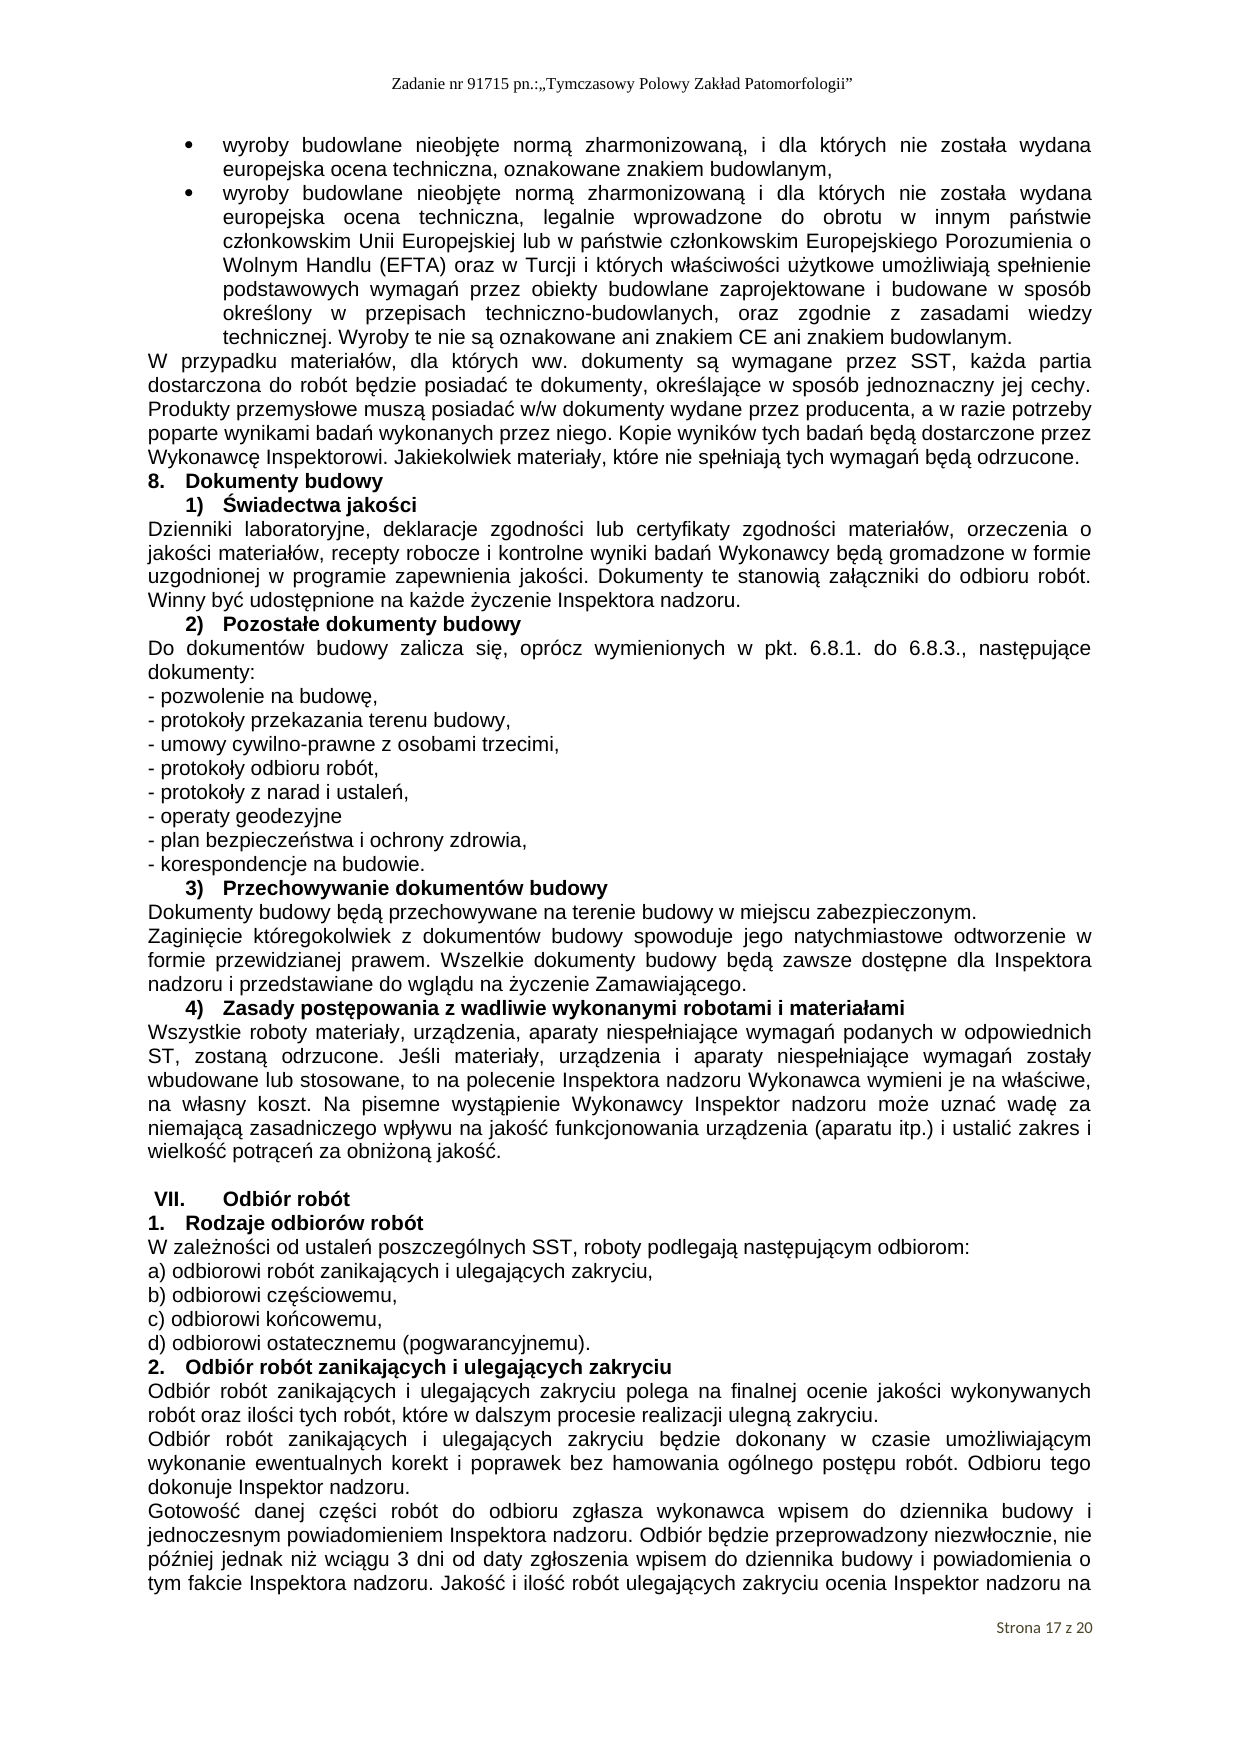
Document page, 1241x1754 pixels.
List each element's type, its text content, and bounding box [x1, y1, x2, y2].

list Rodzaje odbiorów robót [148, 1211, 1093, 1235]
text - protokoły z narad i ustaleń, [148, 780, 1093, 804]
text - korespondencje na budowie. [148, 852, 1093, 876]
list Świadectwa jakości [185, 492, 1093, 516]
list Przechowywanie dokumentów budowy [185, 876, 1093, 900]
list Odbiór robót [185, 1187, 1093, 1211]
text - umowy cywilno-prawne z osobami trzecimi, [148, 732, 1093, 756]
text - protokoły przekazania terenu budowy, [148, 708, 1093, 732]
text Odbiór robót zanikających i ulegających zakryciu będzie dokonany w czasie umożliwiającym wykonanie ewentualnych korekt i poprawek bez hamowania ogólnego postępu robót. Odbioru tego dokonuje Inspektor nadzoru. [148, 1427, 1093, 1499]
list Odbiór robót zanikających i ulegających zakryciu [148, 1355, 1093, 1379]
text a) odbiorowi robót zanikających i ulegających zakryciu, [148, 1259, 1093, 1283]
list wyroby budowlane nieobjęte normą zharmonizowaną i dla których nie została wydana europejska ocena techniczna, legalnie wprowadzone do obrotu w innym państwie członkowskim Unii Europejskiej lub w państwie członkowskim Europejskiego Porozumienia o Wolnym Handlu (EFTA) oraz w Turcji i których właściwości użytkowe umożliwiają spełnienie podstawowych wymagań przez obiekty budowlane zaprojektowane i budowane w sposób określony w przepisach techniczno-budowlanych, oraz zgodnie z zasadami wiedzy technicznej. Wyroby te nie są oznakowane ani znakiem CE ani znakiem budowlanym. [185, 181, 1093, 349]
text - plan bezpieczeństwa i ochrony zdrowia, [148, 828, 1093, 852]
list wyroby budowlane nieobjęte normą zharmonizowaną, i dla których nie została wydana europejska ocena techniczna, oznakowane znakiem budowlanym, [185, 133, 1093, 181]
text Dzienniki laboratoryjne, deklaracje zgodności lub certyfikaty zgodności materiałów, orzeczenia o jakości materiałów, recepty robocze i kontrolne wyniki badań Wykonawcy będą gromadzone w formie uzgodnionej w programie zapewnienia jakości. Dokumenty te stanowią załączniki do odbioru robót. Winny być udostępnione na każde życzenie Inspektora nadzoru. [148, 516, 1093, 612]
text - pozwolenie na budowę, [148, 684, 1093, 708]
text W przypadku materiałów, dla których ww. dokumenty są wymagane przez SST, każda partia dostarczona do robót będzie posiadać te dokumenty, określające w sposób jednoznaczny jej cechy. Produkty przemysłowe muszą posiadać w/w dokumenty wydane przez producenta, a w razie potrzeby poparte wynikami badań wykonanych przez niego. Kopie wyników tych badań będą dostarczone przez Wykonawcę Inspektorowi. Jakiekolwiek materiały, które nie spełniają tych wymagań będą odrzucone. [148, 349, 1093, 468]
list Pozostałe dokumenty budowy [185, 612, 1093, 636]
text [148, 1499, 1093, 1594]
text Wszystkie roboty materiały, urządzenia, aparaty niespełniające wymagań podanych w odpowiednich ST, zostaną odrzucone. Jeśli materiały, urządzenia i aparaty niespełniające wymagań zostały wbudowane lub stosowane, to na polecenie Inspektora nadzoru Wykonawca wymieni je na właściwe, na własny koszt. Na pisemne wystąpienie Wykonawcy Inspektor nadzoru może uznać wadę za niemającą zasadniczego wpływu na jakość funkcjonowania urządzenia (aparatu itp.) i ustalić zakres i wielkość potrąceń za obniżoną jakość. [148, 1019, 1093, 1163]
text Zaginięcie któregokolwiek z dokumentów budowy spowoduje jego natychmiastowe odtworzenie w formie przewidzianej prawem. Wszelkie dokumenty budowy będą zawsze dostępne dla Inspektora nadzoru i przedstawiane do wglądu na życzenie Zamawiającego. [148, 924, 1093, 996]
list Dokumenty budowy [148, 468, 1093, 492]
text - protokoły odbioru robót, [148, 756, 1093, 780]
text b) odbiorowi częściowemu, [148, 1283, 1093, 1307]
text Odbiór robót zanikających i ulegających zakryciu polega na finalnej ocenie jakości wykonywanych robót oraz ilości tych robót, które w dalszym procesie realizacji ulegną zakryciu. [148, 1379, 1093, 1427]
text d) odbiorowi ostatecznemu (pogwarancyjnemu). [148, 1331, 1093, 1355]
text Dokumenty budowy będą przechowywane na terenie budowy w miejscu zabezpieczonym. [148, 900, 1093, 924]
text Do dokumentów budowy zalicza się, oprócz wymienionych w pkt. 6.8.1. do 6.8.3., następujące dokumenty: [148, 636, 1093, 684]
text - operaty geodezyjne [148, 804, 1093, 828]
list Zasady postępowania z wadliwie wykonanymi robotami i materiałami [185, 996, 1093, 1019]
text c) odbiorowi końcowemu, [148, 1307, 1093, 1331]
text W zależności od ustaleń poszczególnych SST, roboty podlegają następującym odbiorom: [148, 1235, 1093, 1259]
